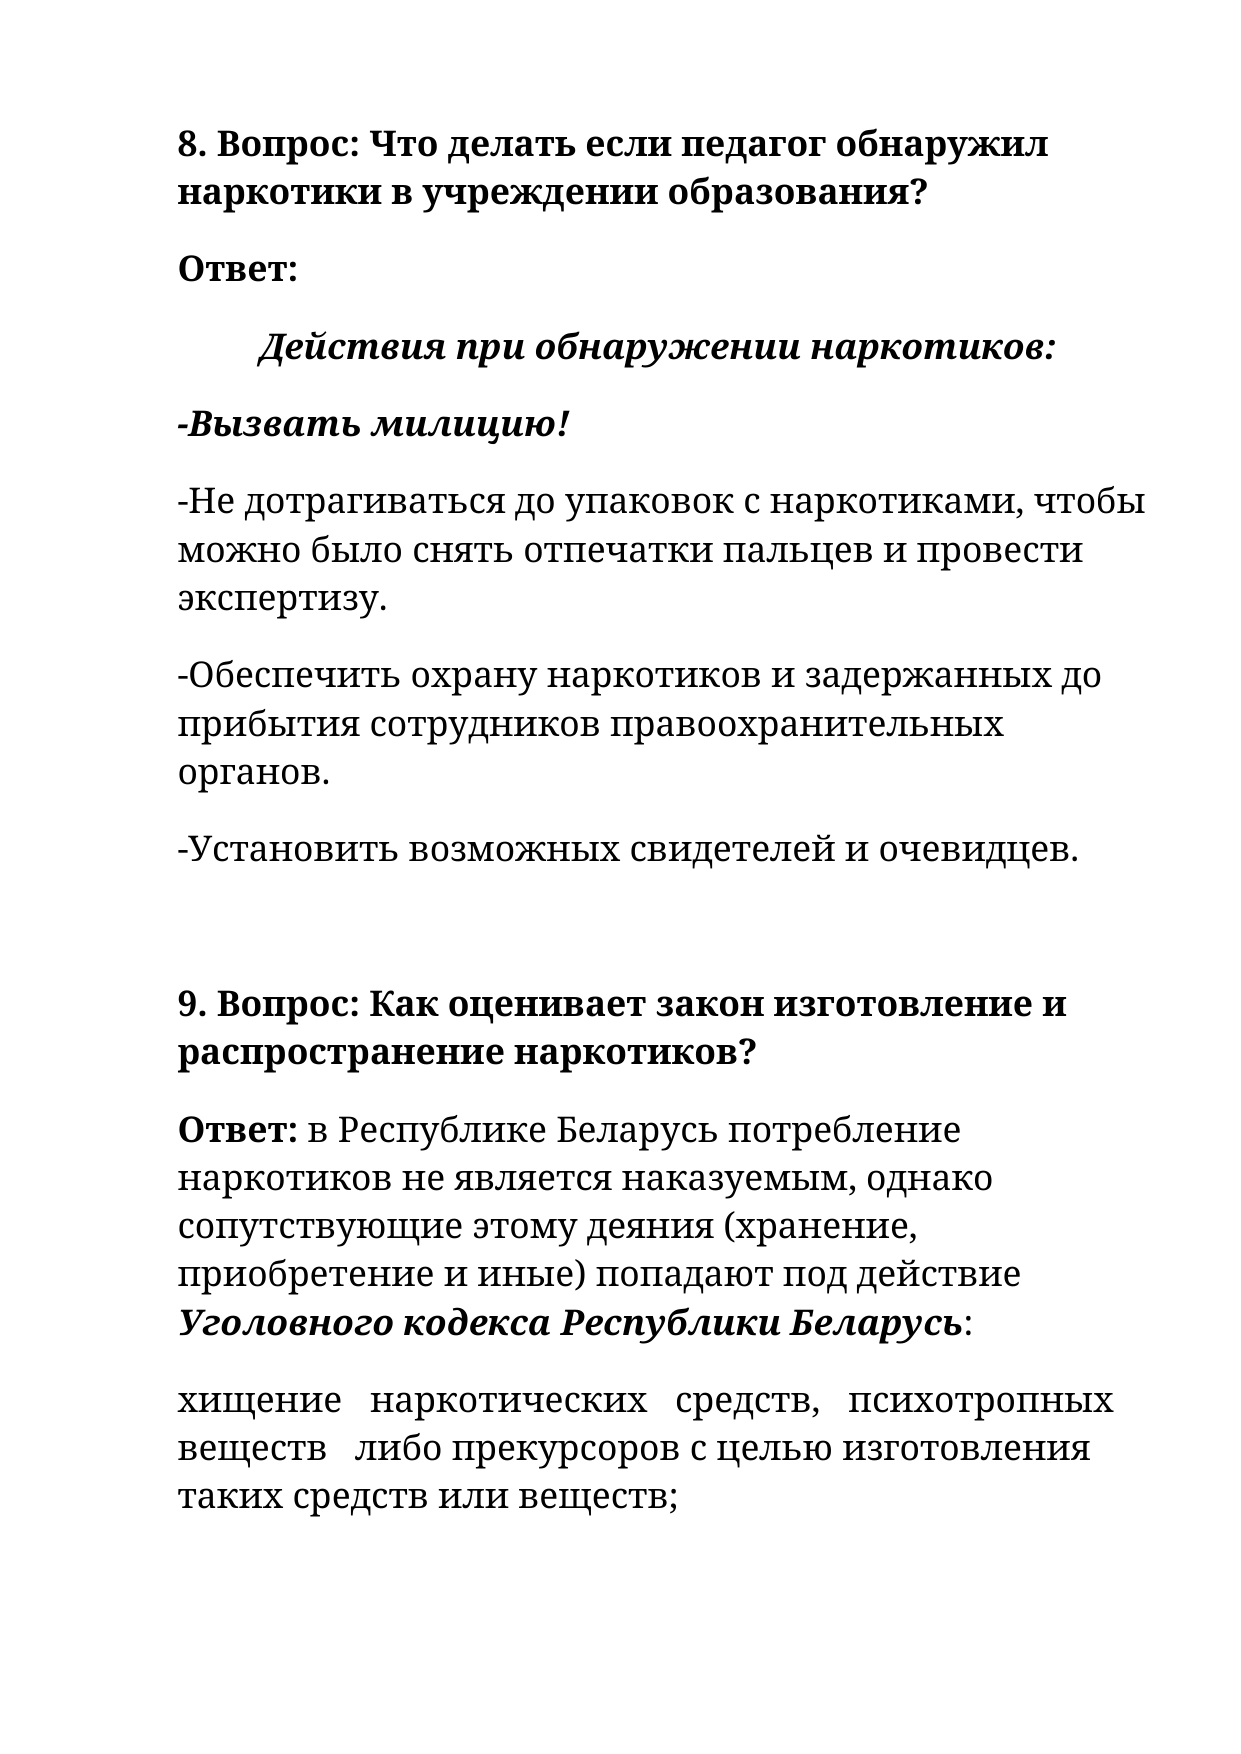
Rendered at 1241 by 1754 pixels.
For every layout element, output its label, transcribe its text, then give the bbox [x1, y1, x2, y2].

text Ответ: в Республике Беларусь потребление наркотиков не является наказуемым, однако сопутствующие этому деяния (хранение, приобретение и иные) попадают под действие Уголовного кодекса Республики Беларусь: [177, 1104, 1152, 1345]
text Действия при обнаружении наркотиков: [177, 321, 1152, 369]
text 8. Вопрос: Что делать если педагог обнаружил наркотики в учреждении образования? [177, 118, 1152, 214]
text Ответ: [177, 244, 1152, 292]
text хищение наркотических средств, психотропных веществ либо прекурсоров с целью изготовления таких средств или веществ; [177, 1374, 1152, 1519]
text 9. Вопрос: Как оценивает закон изготовление и распространение наркотиков? [177, 978, 1152, 1075]
text -Обеспечить охрану наркотиков и задержанных до прибытия сотрудников правоохранительных органов. [177, 650, 1152, 794]
text -Вызвать милицию! [177, 398, 1152, 447]
text -Установить возможных свидетелей и очевидцев. [177, 824, 1152, 872]
text -Не дотрагиваться до упаковок с наркотиками, чтобы можно было снять отпечатки пальцев и провести экспертизу. [177, 476, 1152, 621]
